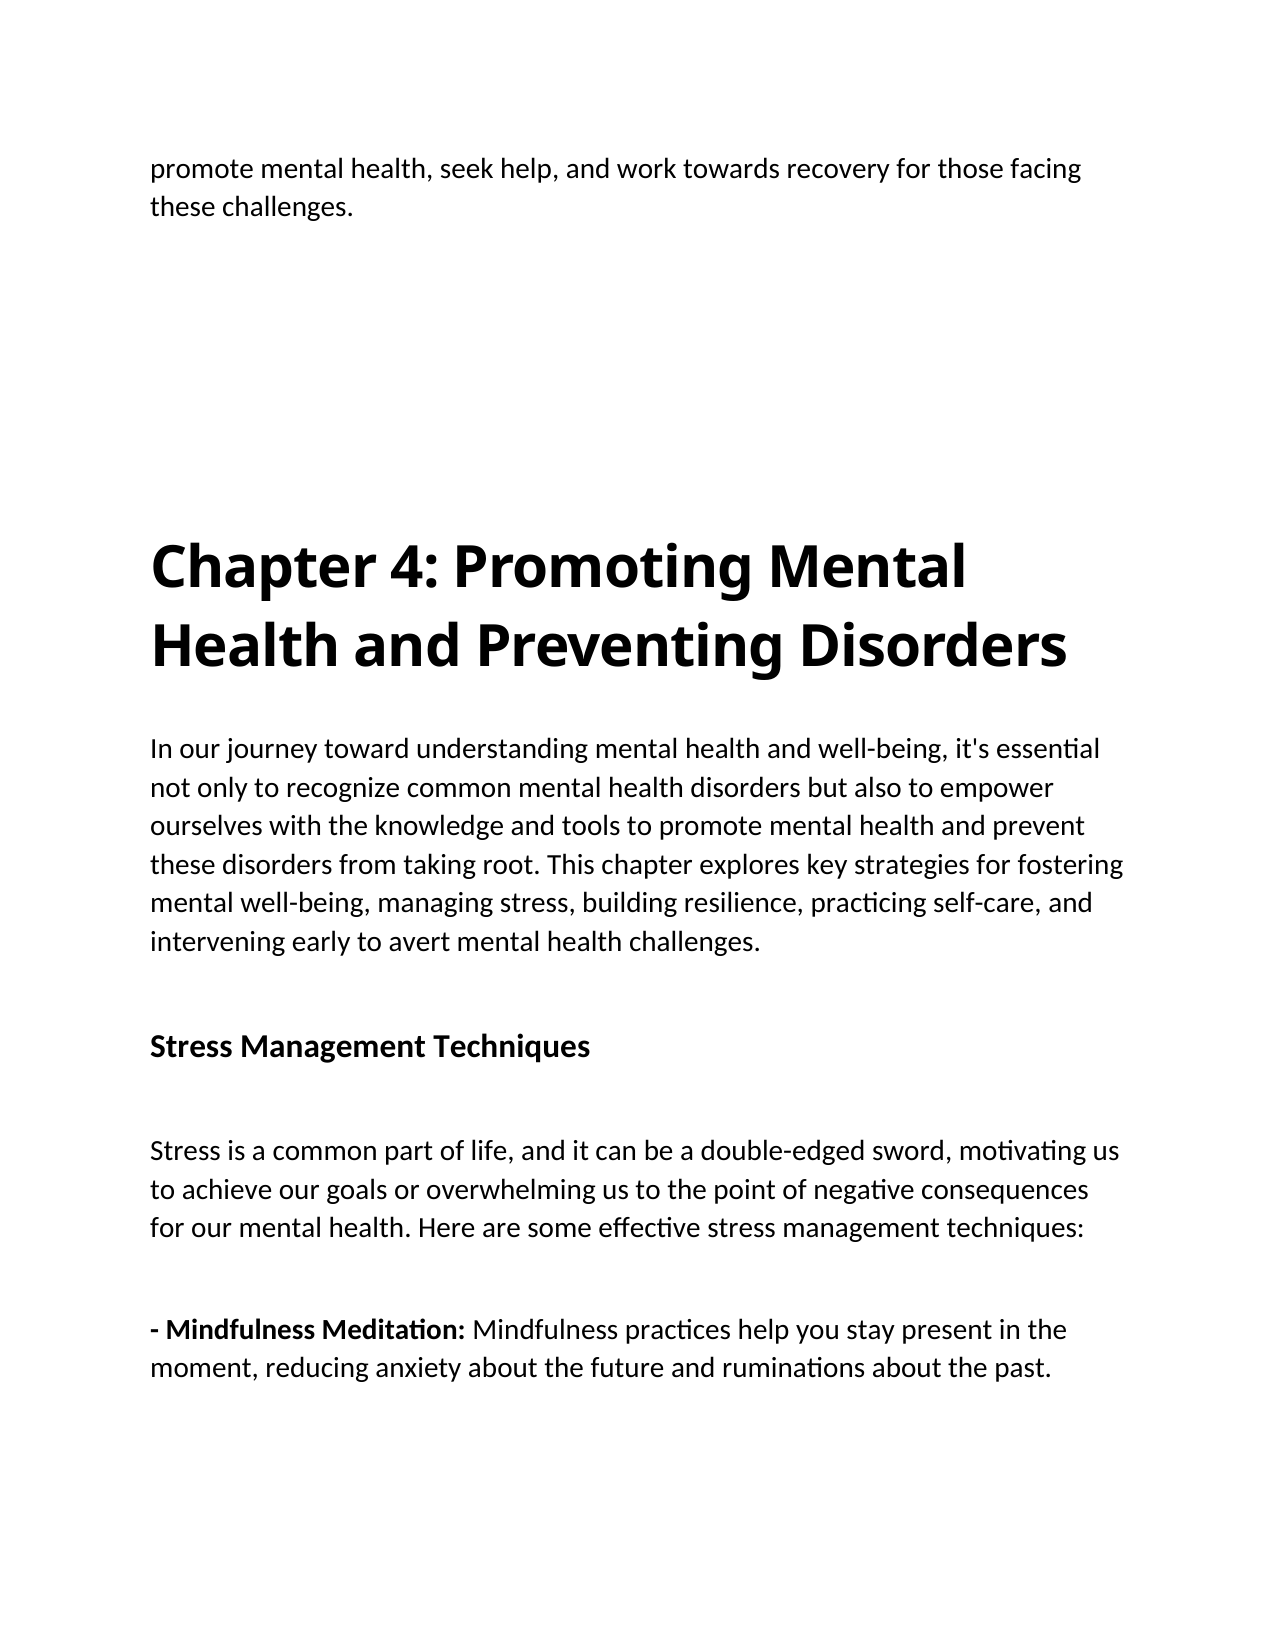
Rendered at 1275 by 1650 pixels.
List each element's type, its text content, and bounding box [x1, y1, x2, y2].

text In our journey toward understanding mental health and well-being, it's essential not only to recognize common mental health disorders but also to empower ourselves with the knowledge and tools to promote mental health and prevent these disorders from taking root. This chapter explores key strategies for fostering mental well-being, managing stress, building resilience, practicing self-care, and intervening early to avert mental health challenges. [150, 731, 1125, 958]
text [150, 150, 1125, 224]
text Stress is a common part of life, and it can be a double-edged sword, motivating us to achieve our goals or overwhelming us to the point of negative consequences for our mental health. Here are some effective stress management techniques: [150, 1132, 1125, 1245]
title Chapter 4: Promoting Mental Health and Preventing Disorders [150, 525, 1125, 684]
text Stress Management Techniques [150, 1025, 1125, 1066]
text - Mindfulness Meditation: Mindfulness practices help you stay present in the moment, reducing anxiety about the future and ruminations about the past. [150, 1311, 1125, 1385]
